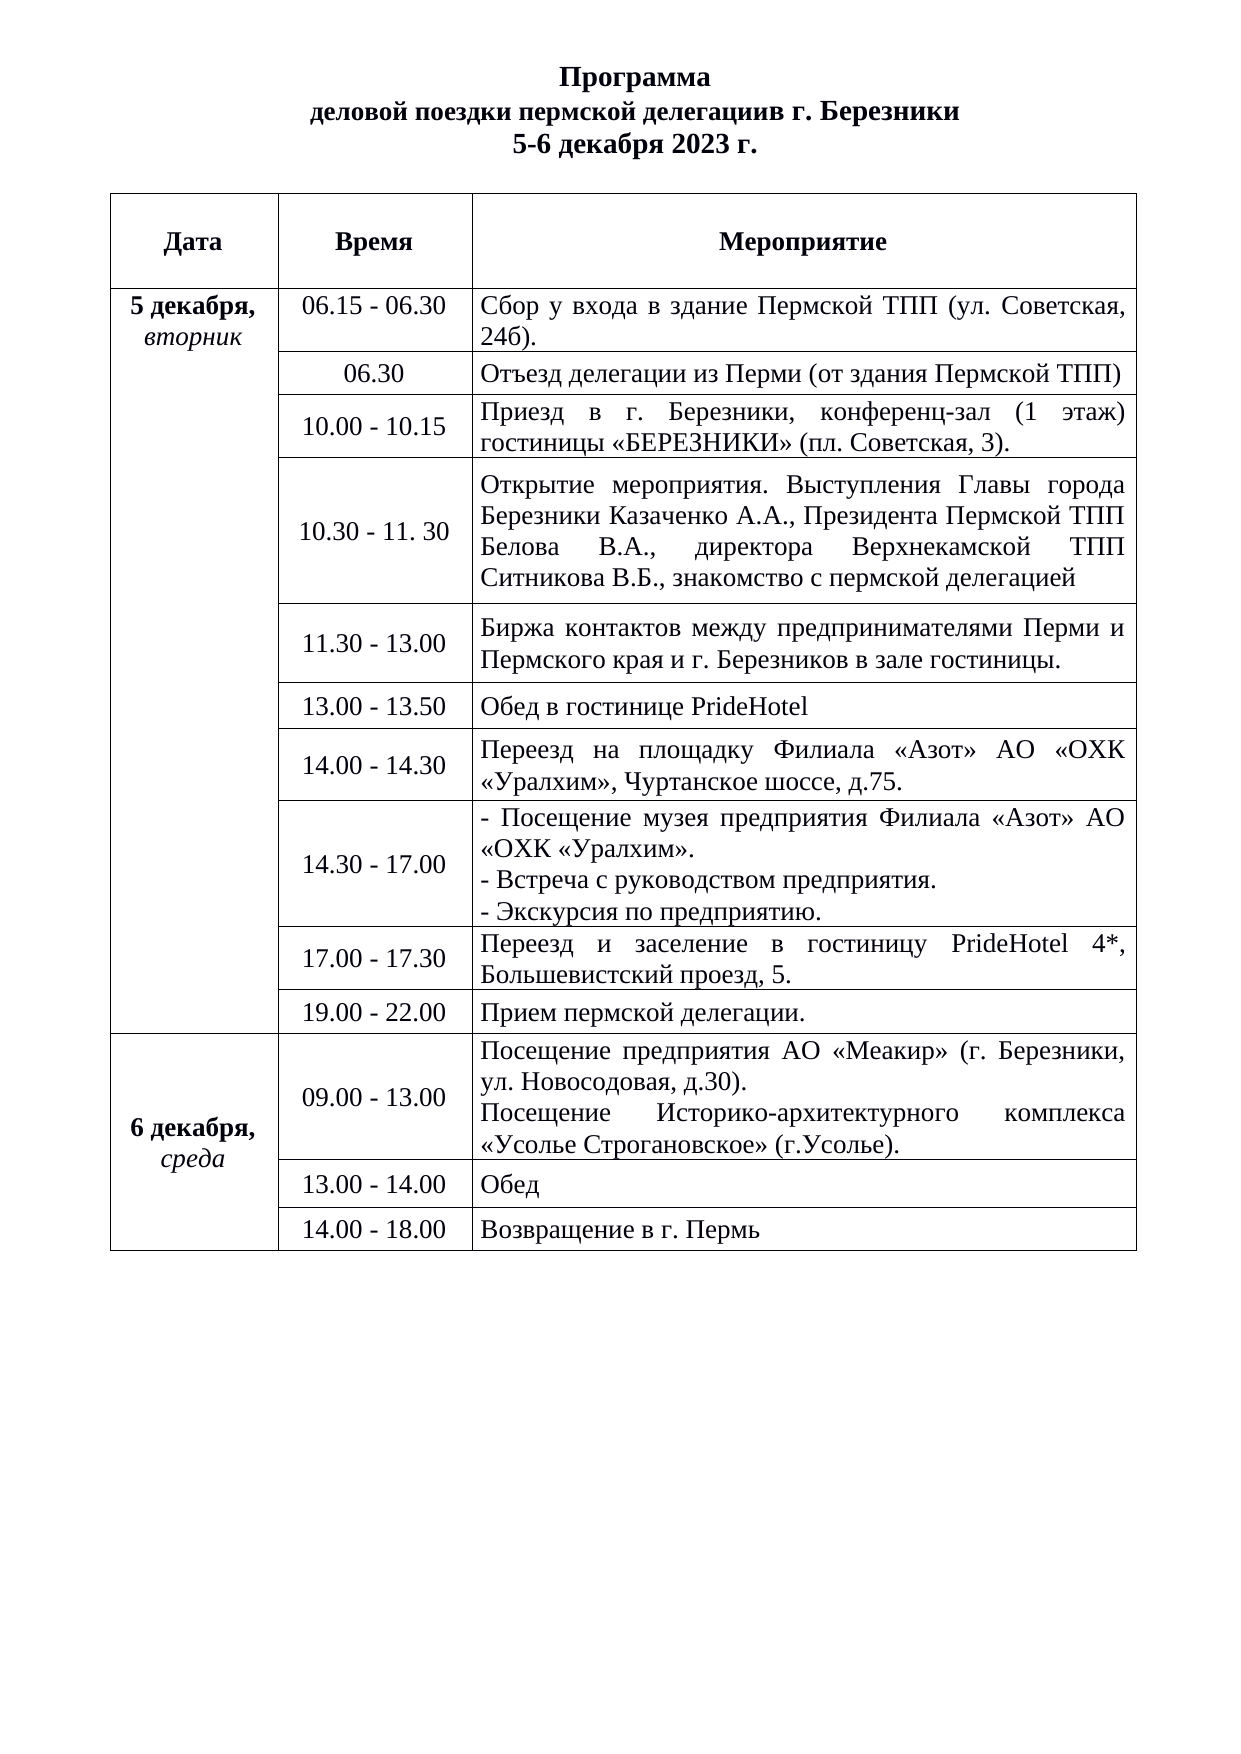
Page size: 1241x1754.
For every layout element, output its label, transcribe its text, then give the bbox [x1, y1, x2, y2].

table_cell Обед в гостинице PrideHotel [473, 683, 1136, 728]
table_header Время [279, 194, 472, 288]
table_cell 13.00 - 14.00 [279, 1160, 472, 1207]
table_cell 17.00 - 17.30 [279, 927, 472, 989]
table_cell Биржа контактов между предпринимателями Перми и Пермского края и г. Березников в зале гостиницы. [473, 604, 1136, 682]
subtitle Программа [118, 59, 1152, 93]
table_cell Переезд на площадку Филиала «Азот» АО «ОХК «Уралхим», Чуртанское шоссе, д.75. [473, 729, 1136, 800]
table_cell 10.30 - 11. 30 [279, 458, 472, 603]
table_cell Обед [473, 1160, 1136, 1207]
table_cell 6 декабря, среда [111, 1034, 278, 1250]
table_cell 10.00 - 10.15 [279, 395, 472, 457]
table_cell Открытие мероприятия. Выступления Главы города Березники Казаченко А.А., Президента Пермской ТПП Белова В.А., директора Верхнекамской ТПП Ситникова В.Б., знакомство с пермской делегацией [473, 458, 1136, 603]
table_cell 11.30 - 13.00 [279, 604, 472, 682]
table_cell 09.00 - 13.00 [279, 1034, 472, 1159]
table_cell 19.00 - 22.00 [279, 990, 472, 1033]
table_cell Возвращение в г. Пермь [473, 1208, 1136, 1250]
table_cell Отъезд делегации из Перми (от здания Пермской ТПП) [473, 352, 1136, 394]
table_cell Прием пермской делегации. [473, 990, 1136, 1033]
subtitle 5-6 декабря 2023 г. [118, 126, 1152, 160]
table_cell - Посещение музея предприятия Филиала «Азот» АО «ОХК «Уралхим». - Встреча с руководством предприятия. - Экскурсия по предприятию. [473, 801, 1136, 926]
table_cell Посещение предприятия АО «Меакир» (г. Березники, ул. Новосодовая, д.30). Посещение Историко-архитектурного комплекса «Усолье Строгановское» (г.Усолье). [747, 1034, 1136, 1159]
table_cell 13.00 - 13.50 [279, 683, 472, 728]
table_cell 5 декабря, вторник [111, 289, 278, 1033]
table_cell 14.30 - 17.00 [279, 801, 472, 926]
table_cell Переезд и заселение в гостиницу PrideHotel 4*, Большевистский проезд, 5. [473, 927, 1136, 989]
subtitle деловой поездки пермской делегациив г. Березники [118, 93, 1152, 126]
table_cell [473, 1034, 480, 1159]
table_header Мероприятие [473, 194, 1136, 288]
table_cell 14.00 - 14.30 [279, 729, 472, 800]
table_header Дата [111, 194, 278, 288]
table_cell Приезд в г. Березники, конференц-зал (1 этаж) гостиницы «БЕРЕЗНИКИ» (пл. Советская, 3). [473, 395, 1136, 457]
table_cell 14.00 - 18.00 [279, 1208, 472, 1250]
table_cell Сбор у входа в здание Пермской ТПП (ул. Советская, 24б). [473, 289, 1136, 351]
table_cell 06.30 [279, 352, 472, 394]
table_cell 06.15 - 06.30 [279, 289, 472, 351]
